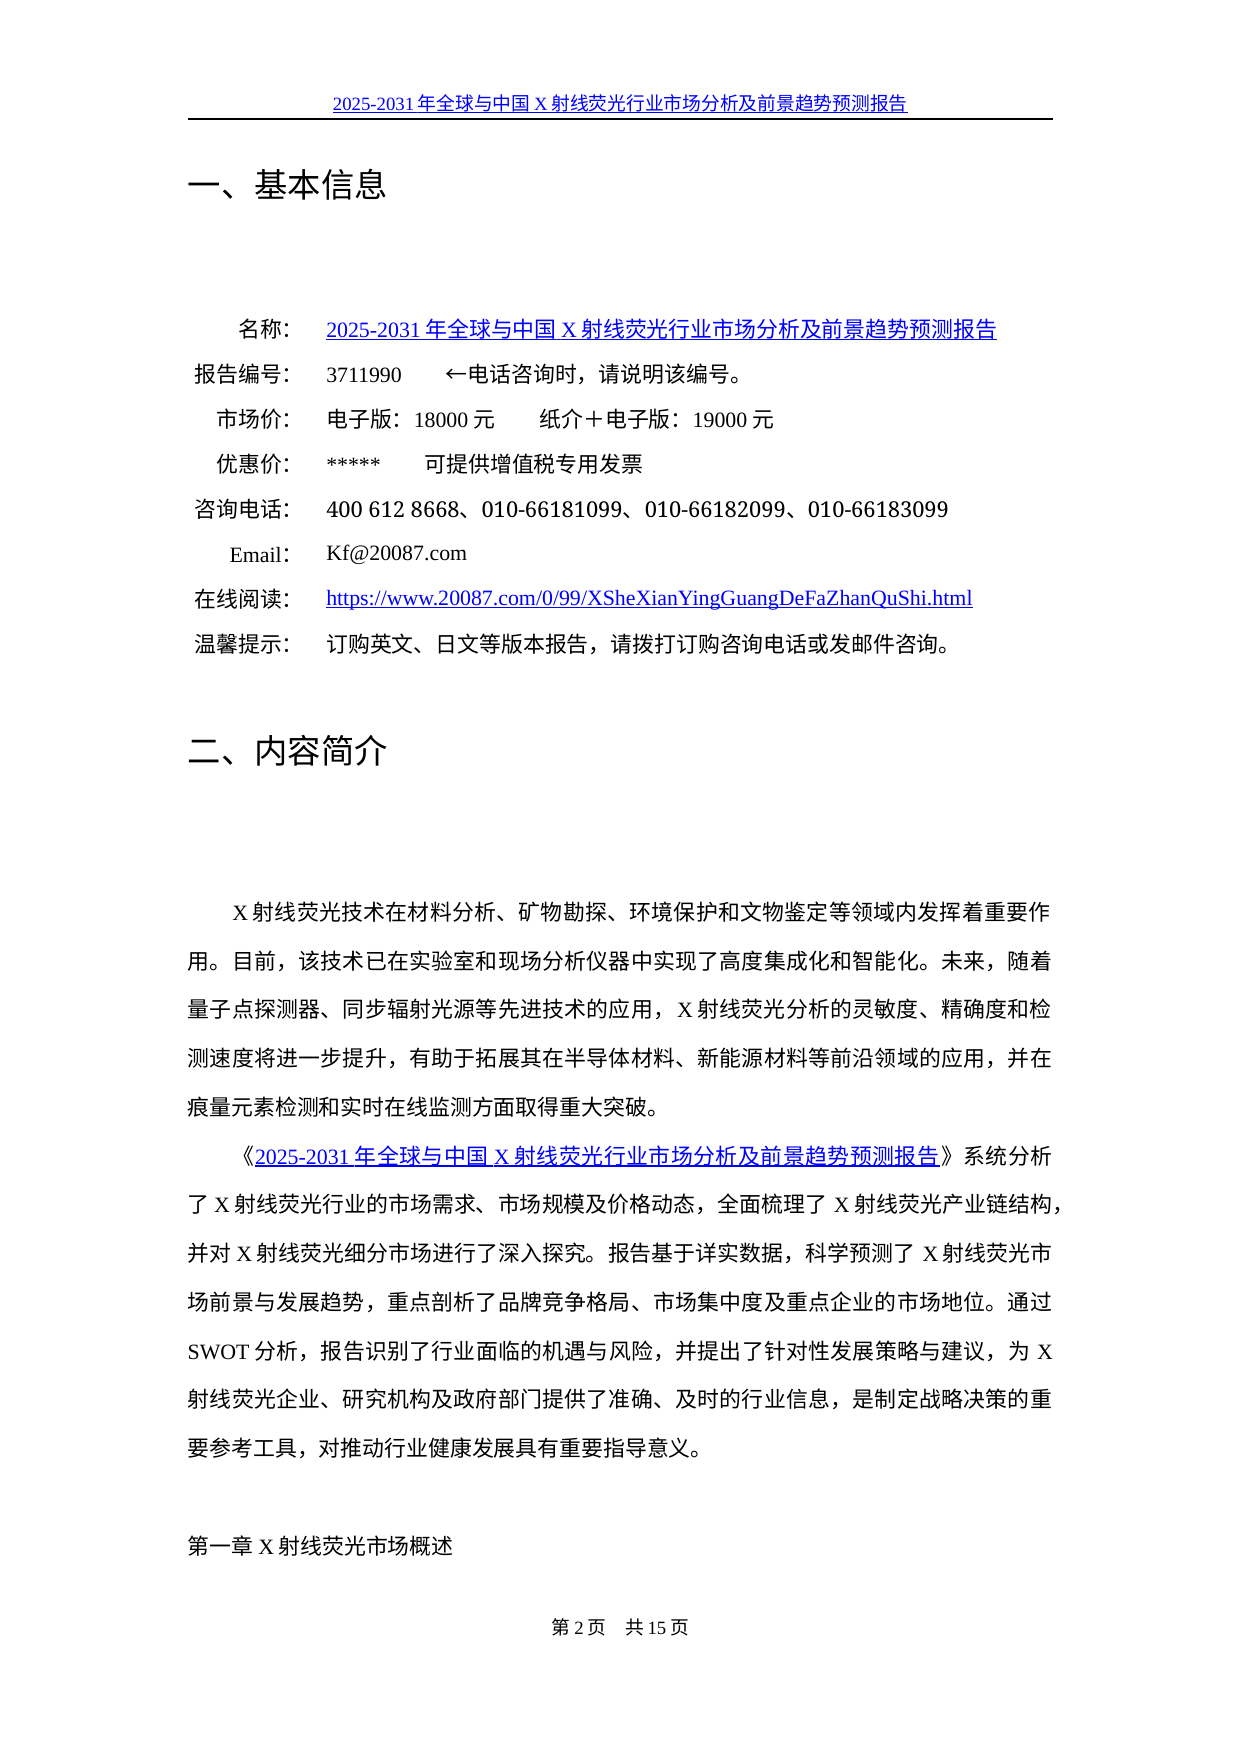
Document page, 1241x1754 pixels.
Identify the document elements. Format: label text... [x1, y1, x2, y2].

title 二、内容简介 [187, 717, 1053, 782]
table_header 2025-2031年全球与中国X射线荧光行业市场分析及前景趋势预测报告 [315, 312, 1073, 357]
table_cell ***** 可提供增值税专用发票 [315, 447, 1073, 492]
table_header 名称： [167, 312, 315, 357]
table_cell 咨询电话： [167, 492, 315, 537]
table_cell 电子版：18000 元 纸介＋电子版：19000 元 [315, 402, 1073, 447]
table_cell [315, 582, 1073, 627]
table_cell 报告编号： [167, 357, 315, 402]
table_cell Email： [167, 537, 315, 582]
title 一、基本信息 [187, 150, 1053, 215]
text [187, 894, 1053, 1561]
table_cell 3711990 ←电话咨询时，请说明该编号。 [315, 357, 1073, 402]
table_cell 400 612 8668、010-66181099、010-66182099、010-66183099 [315, 492, 1073, 537]
table_cell 订购英文、日文等版本报告，请拨打订购咨询电话或发邮件咨询。 [315, 627, 1073, 672]
table_cell 温馨提示： [167, 627, 315, 672]
table_cell 在线阅读： [167, 582, 315, 627]
table_cell 优惠价： [167, 447, 315, 492]
table_cell Kf@20087.com [315, 537, 1073, 582]
table_cell 市场价： [167, 402, 315, 447]
